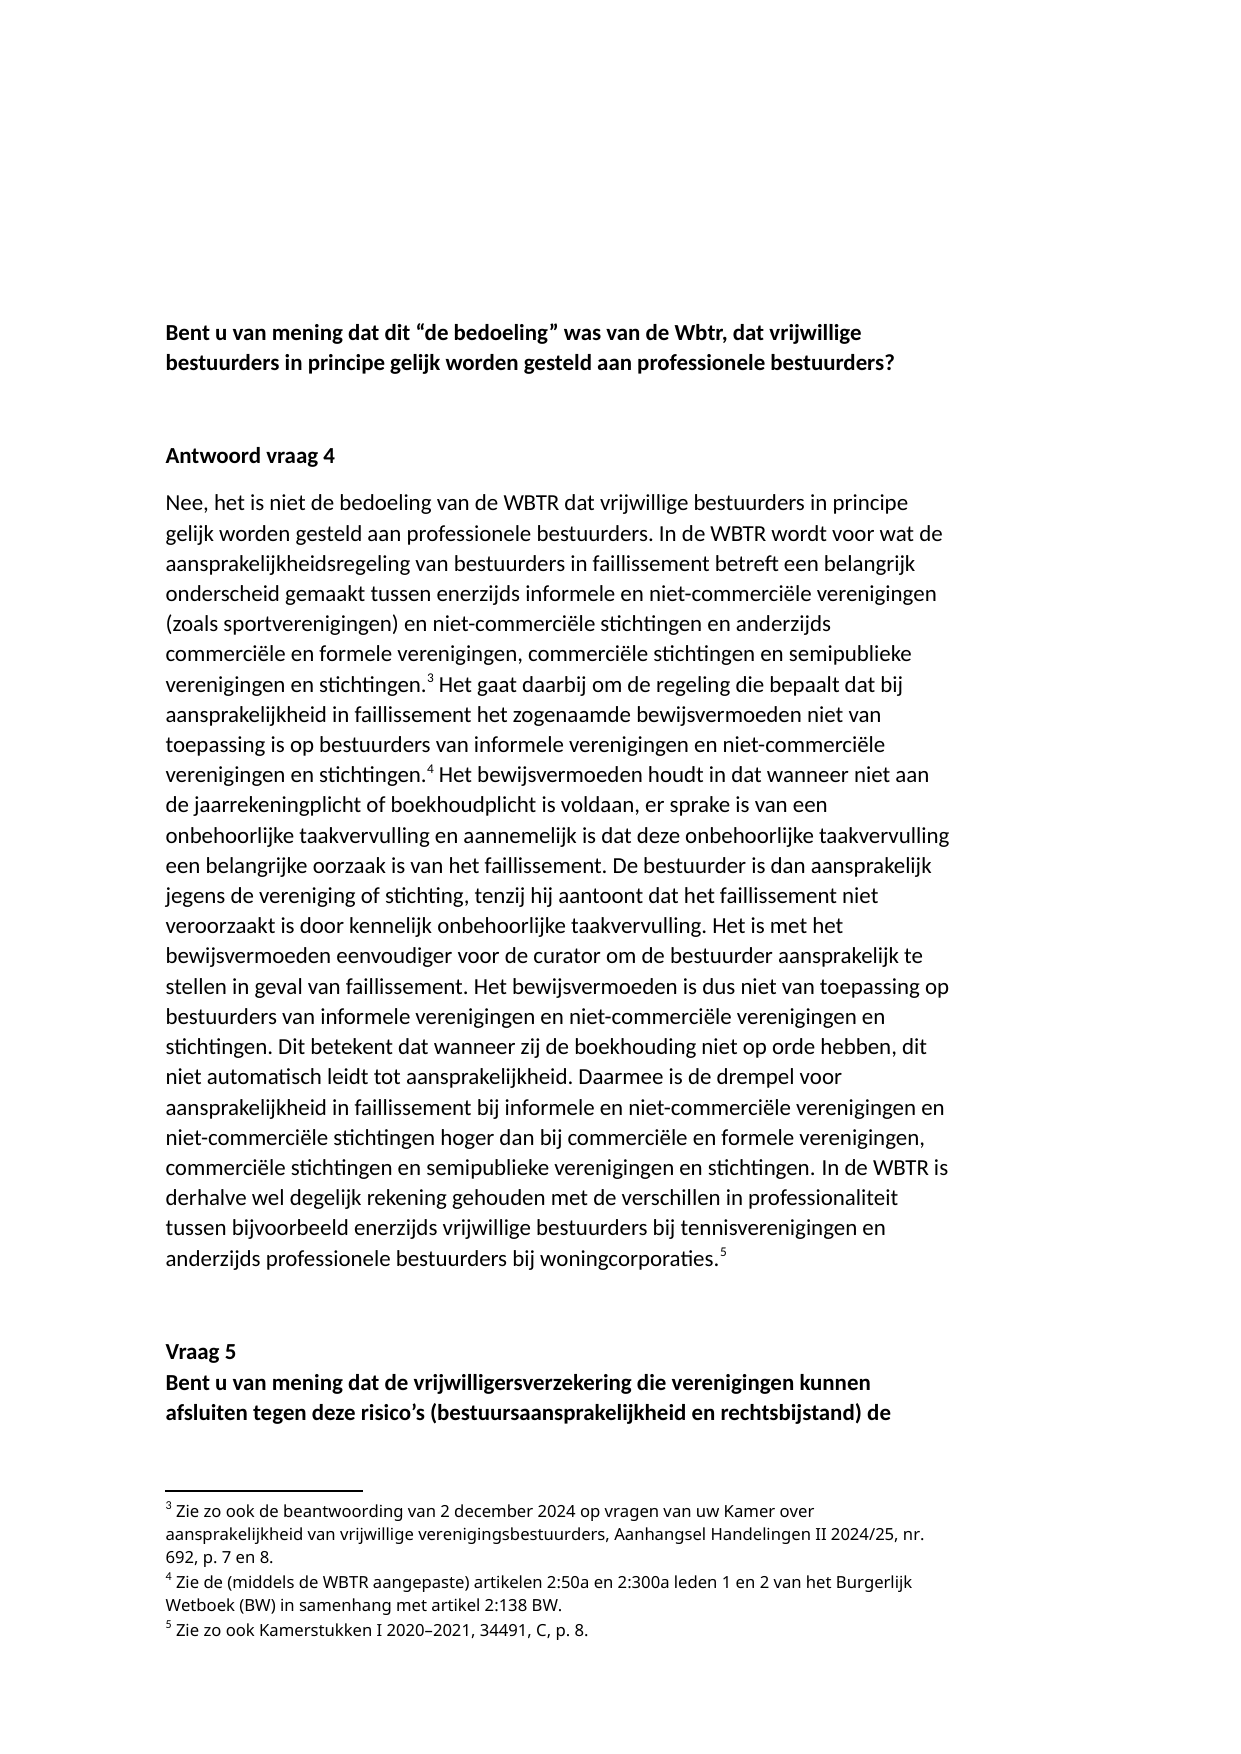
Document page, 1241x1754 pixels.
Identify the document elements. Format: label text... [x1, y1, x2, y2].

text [165, 1337, 951, 1426]
text Antwoord vraag 4 [165, 442, 951, 470]
text Bent u van mening dat dit “de bedoeling” was van de Wbtr, dat vrijwillige bestuurders in principe gelijk worden gesteld aan professionele bestuurders? [165, 318, 951, 376]
text Nee, het is niet de bedoeling van de WBTR dat vrijwillige bestuurders in principe gelijk worden gesteld aan professionele bestuurders. In de WBTR wordt voor wat de aansprakelijkheidsregeling van bestuurders in faillissement betreft een belangrijk onderscheid gemaakt tussen enerzijds informele en niet-commerciële verenigingen (zoals sportverenigingen) en niet-commerciële stichtingen en anderzijds commerciële en formele verenigingen, commerciële stichtingen en semipublieke verenigingen en stichtingen. Het gaat daarbij om de regeling die bepaalt dat bij aansprakelijkheid in faillissement het zogenaamde bewijsvermoeden niet van toepassing is op bestuurders van informele verenigingen en niet-commerciële verenigingen en stichtingen. Het bewijsvermoeden houdt in dat wanneer niet aan de jaarrekeningplicht of boekhoudplicht is voldaan, er sprake is van een onbehoorlijke taakvervulling en aannemelijk is dat deze onbehoorlijke taakvervulling een belangrijke oorzaak is van het faillissement. De bestuurder is dan aansprakelijk jegens de vereniging of stichting, tenzij hij aantoont dat het faillissement niet veroorzaakt is door kennelijk onbehoorlijke taakvervulling. Het is met het bewijsvermoeden eenvoudiger voor de curator om de bestuurder aansprakelijk te stellen in geval van faillissement. Het bewijsvermoeden is dus niet van toepassing op bestuurders van informele verenigingen en niet-commerciële verenigingen en stichtingen. Dit betekent dat wanneer zij de boekhouding niet op orde hebben, dit niet automatisch leidt tot aansprakelijkheid. Daarmee is de drempel voor aansprakelijkheid in faillissement bij informele en niet-commerciële verenigingen en niet-commerciële stichtingen hoger dan bij commerciële en formele verenigingen, commerciële stichtingen en semipublieke verenigingen en stichtingen. In de WBTR is derhalve wel degelijk rekening gehouden met de verschillen in professionaliteit tussen bijvoorbeeld enerzijds vrijwillige bestuurders bij tennisverenigingen en anderzijds professionele bestuurders bij woningcorporaties. [165, 488, 951, 1272]
